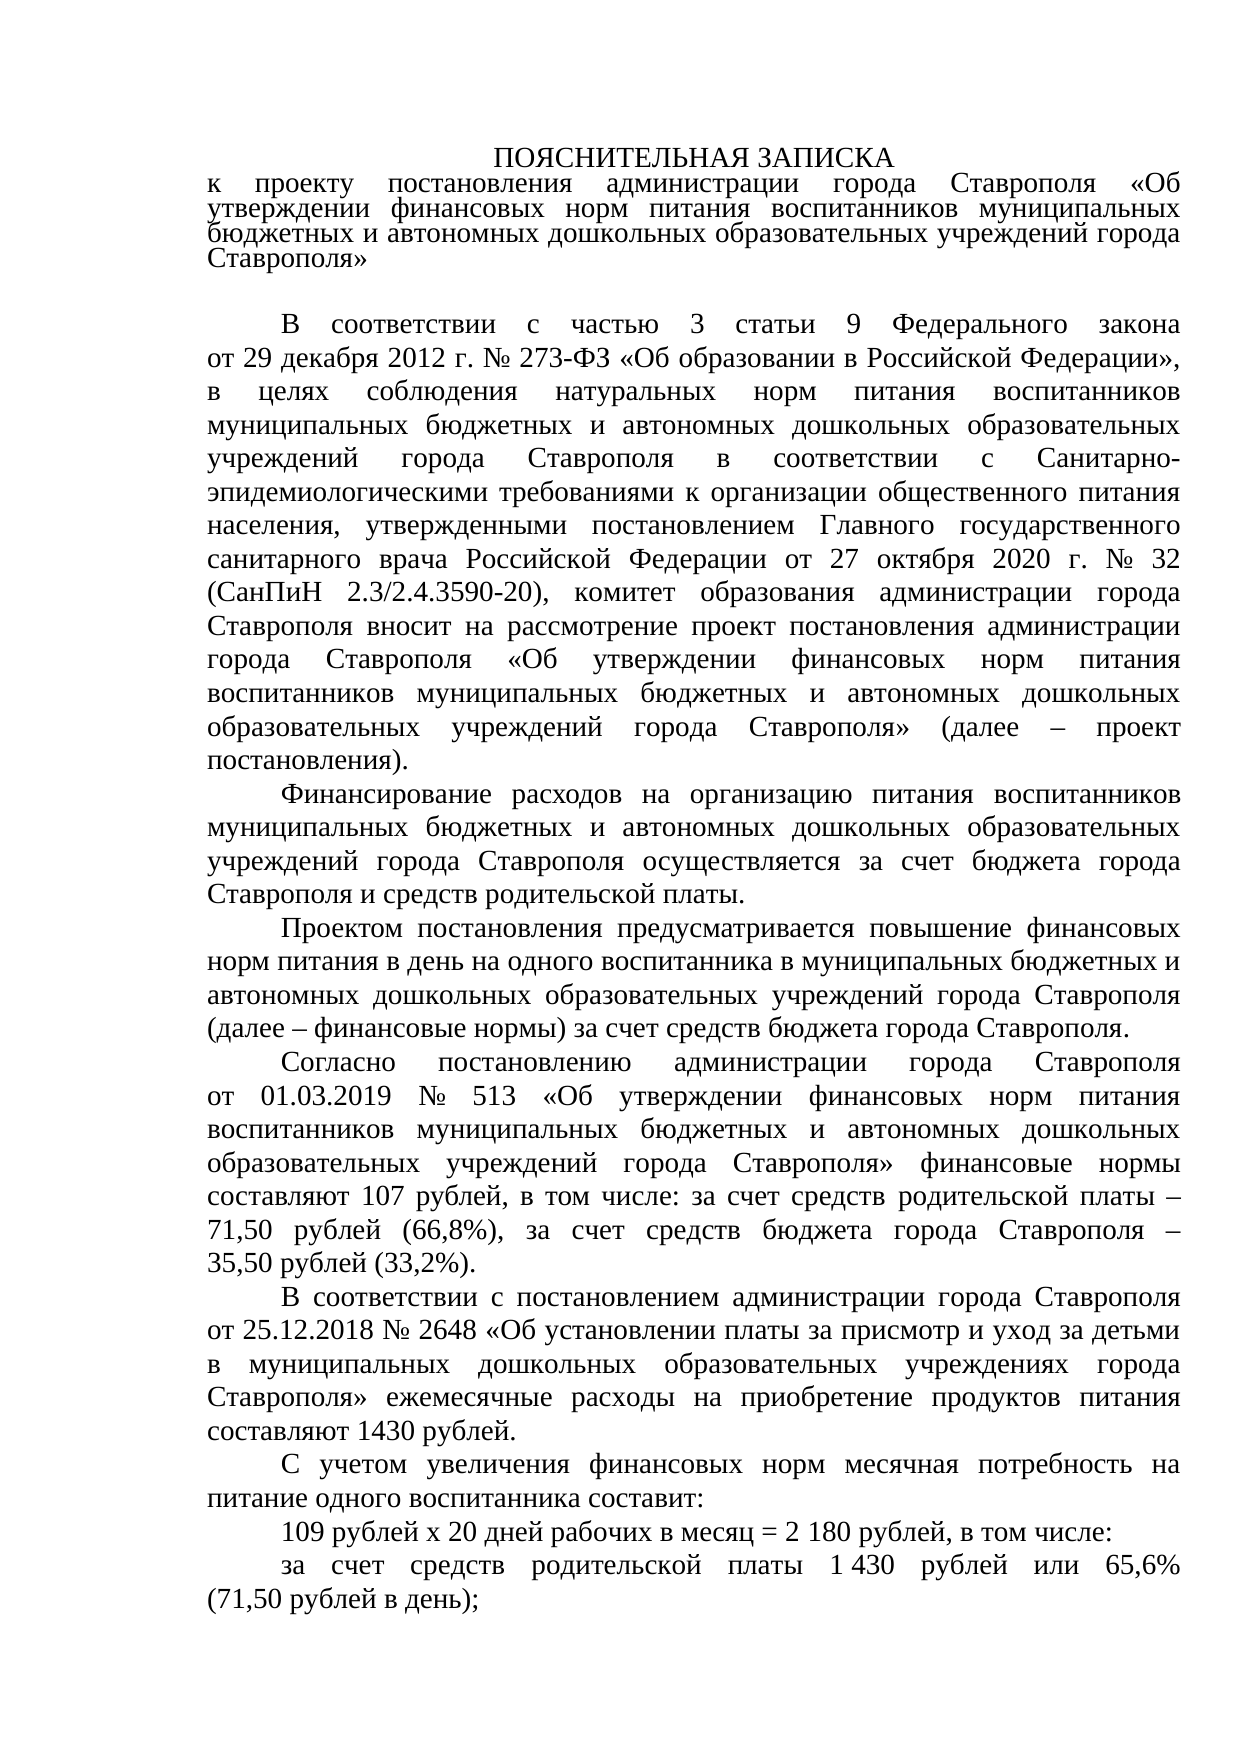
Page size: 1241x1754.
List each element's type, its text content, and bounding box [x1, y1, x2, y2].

text Проектом постановления предусматривается повышение финансовых норм питания в день на одного воспитанника в муниципальных бюджетных и автономных дошкольных образовательных учреждений города Ставрополя (далее – финансовые нормы) за счет средств бюджета города Ставрополя. [207, 910, 1181, 1044]
text В соответствии с частью 3 статьи 9 Федерального закона от 29 декабря 2012 г. № 273-ФЗ «Об образовании в Российской Федерации», в целях соблюдения натуральных норм питания воспитанников муниципальных бюджетных и автономных дошкольных образовательных учреждений города Ставрополя в соответствии с Санитарно-эпидемиологическими требованиями к организации общественного питания населения, утвержденными постановлением Главного государственного санитарного врача Российской Федерации от 27 октября 2020 г. № 32 (СанПиН 2.3/2.4.3590-20), комитет образования администрации города Ставрополя вносит на рассмотрение проект постановления администрации города Ставрополя «Об утверждении финансовых норм питания воспитанников муниципальных бюджетных и автономных дошкольных образовательных учреждений города Ставрополя» (далее – проект постановления). [207, 306, 1181, 776]
text к проекту постановления администрации города Ставрополя «Об утверждении финансовых норм питания воспитанников муниципальных бюджетных и автономных дошкольных образовательных учреждений города Ставрополя» [207, 173, 1181, 273]
text Согласно постановлению администрации города Ставрополя от 01.03.2019 № 513 «Об утверждении финансовых норм питания воспитанников муниципальных бюджетных и автономных дошкольных образовательных учреждений города Ставрополя» финансовые нормы составляют 107 рублей, в том числе: за счет средств родительской платы – 71,50 рублей (66,8%), за счет средств бюджета города Ставрополя – 35,50 рублей (33,2%). [207, 1044, 1181, 1279]
text Финансирование расходов на организацию питания воспитанников муниципальных бюджетных и автономных дошкольных образовательных учреждений города Ставрополя осуществляется за счет бюджета города Ставрополя и средств родительской платы. [207, 776, 1181, 910]
text 109 рублей х 20 дней рабочих в месяц = 2 180 рублей, в том числе: [207, 1514, 1181, 1547]
text за счет средств родительской платы 1 430 рублей или 65,6% (71,50 рублей в день); [207, 1547, 1181, 1614]
text В соответствии с постановлением администрации города Ставрополя от 25.12.2018 № 2648 «Об установлении платы за присмотр и уход за детьми в муниципальных дошкольных образовательных учреждениях города Ставрополя» ежемесячные расходы на приобретение продуктов питания составляют 1430 рублей. [207, 1279, 1181, 1447]
text ПОЯСНИТЕЛЬНАЯ ЗАПИСКА [207, 148, 1181, 173]
text С учетом увеличения финансовых норм месячная потребность на питание одного воспитанника составит: [207, 1447, 1181, 1514]
